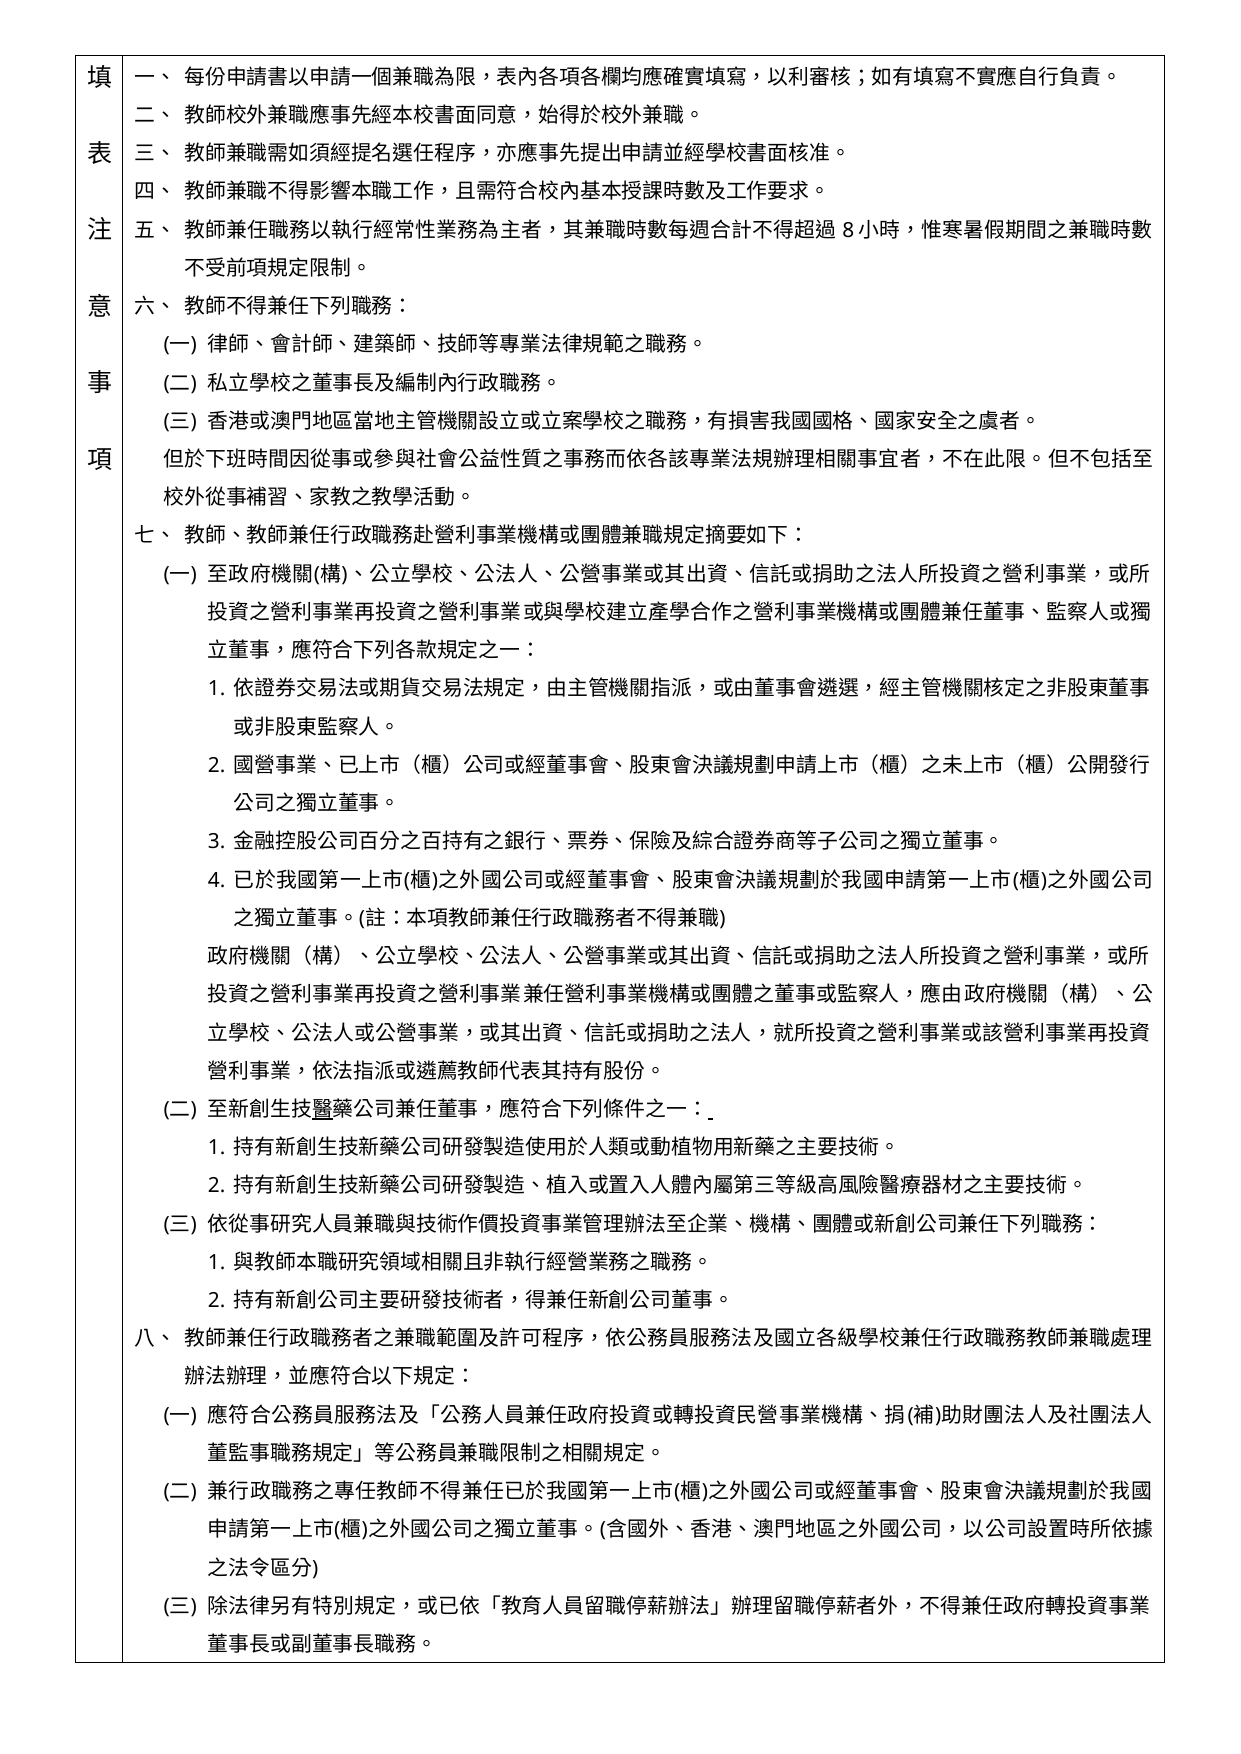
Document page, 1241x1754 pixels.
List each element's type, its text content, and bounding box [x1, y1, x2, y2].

table_header 填 表 注 意 事 項 [76, 56, 122, 1662]
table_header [123, 56, 1164, 1662]
